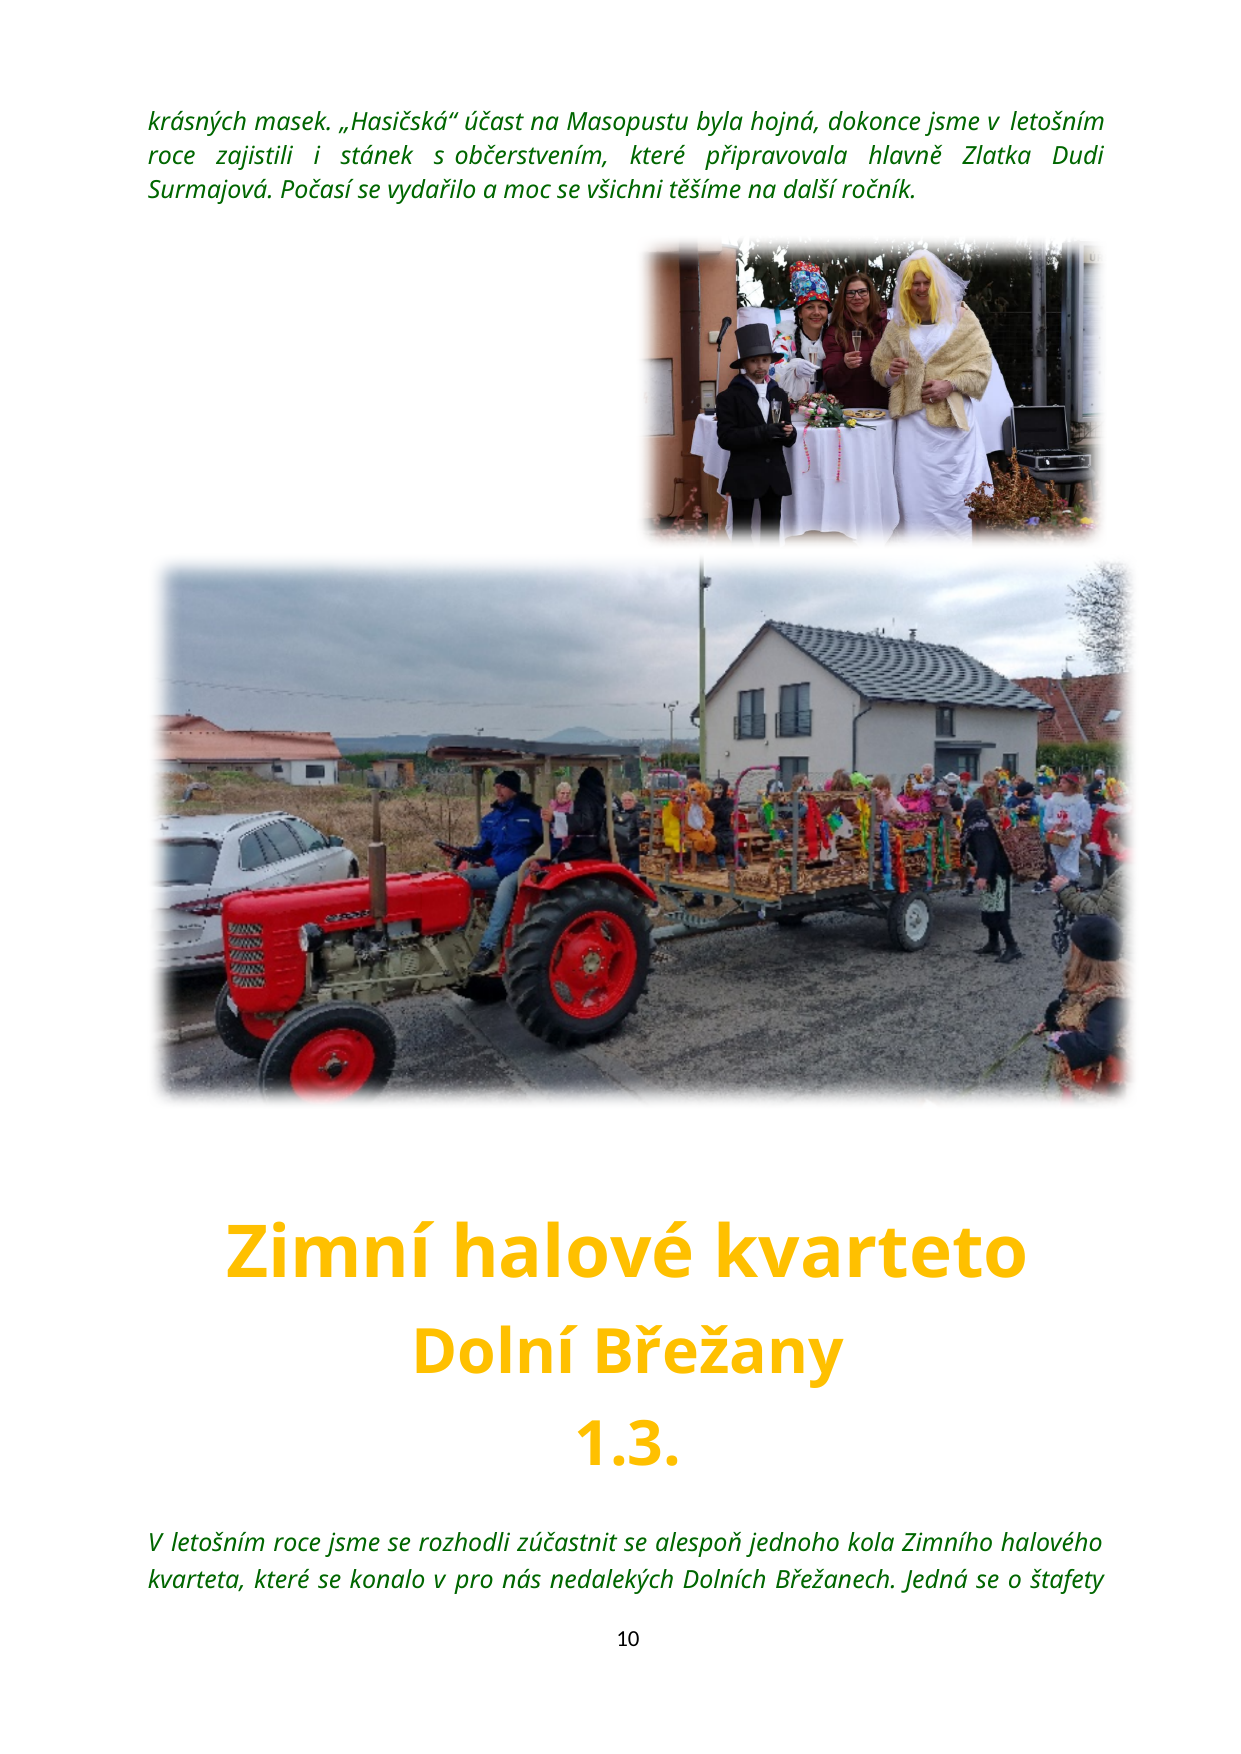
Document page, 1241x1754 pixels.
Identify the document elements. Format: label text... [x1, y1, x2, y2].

text Dolní Břežany [148, 1307, 1107, 1392]
picture [176, 581, 1110, 1081]
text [148, 103, 1107, 206]
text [148, 1525, 1107, 1596]
text 1.3. [148, 1399, 1107, 1484]
picture [664, 264, 1079, 521]
text Zimní halové kvarteto [148, 1200, 1107, 1299]
